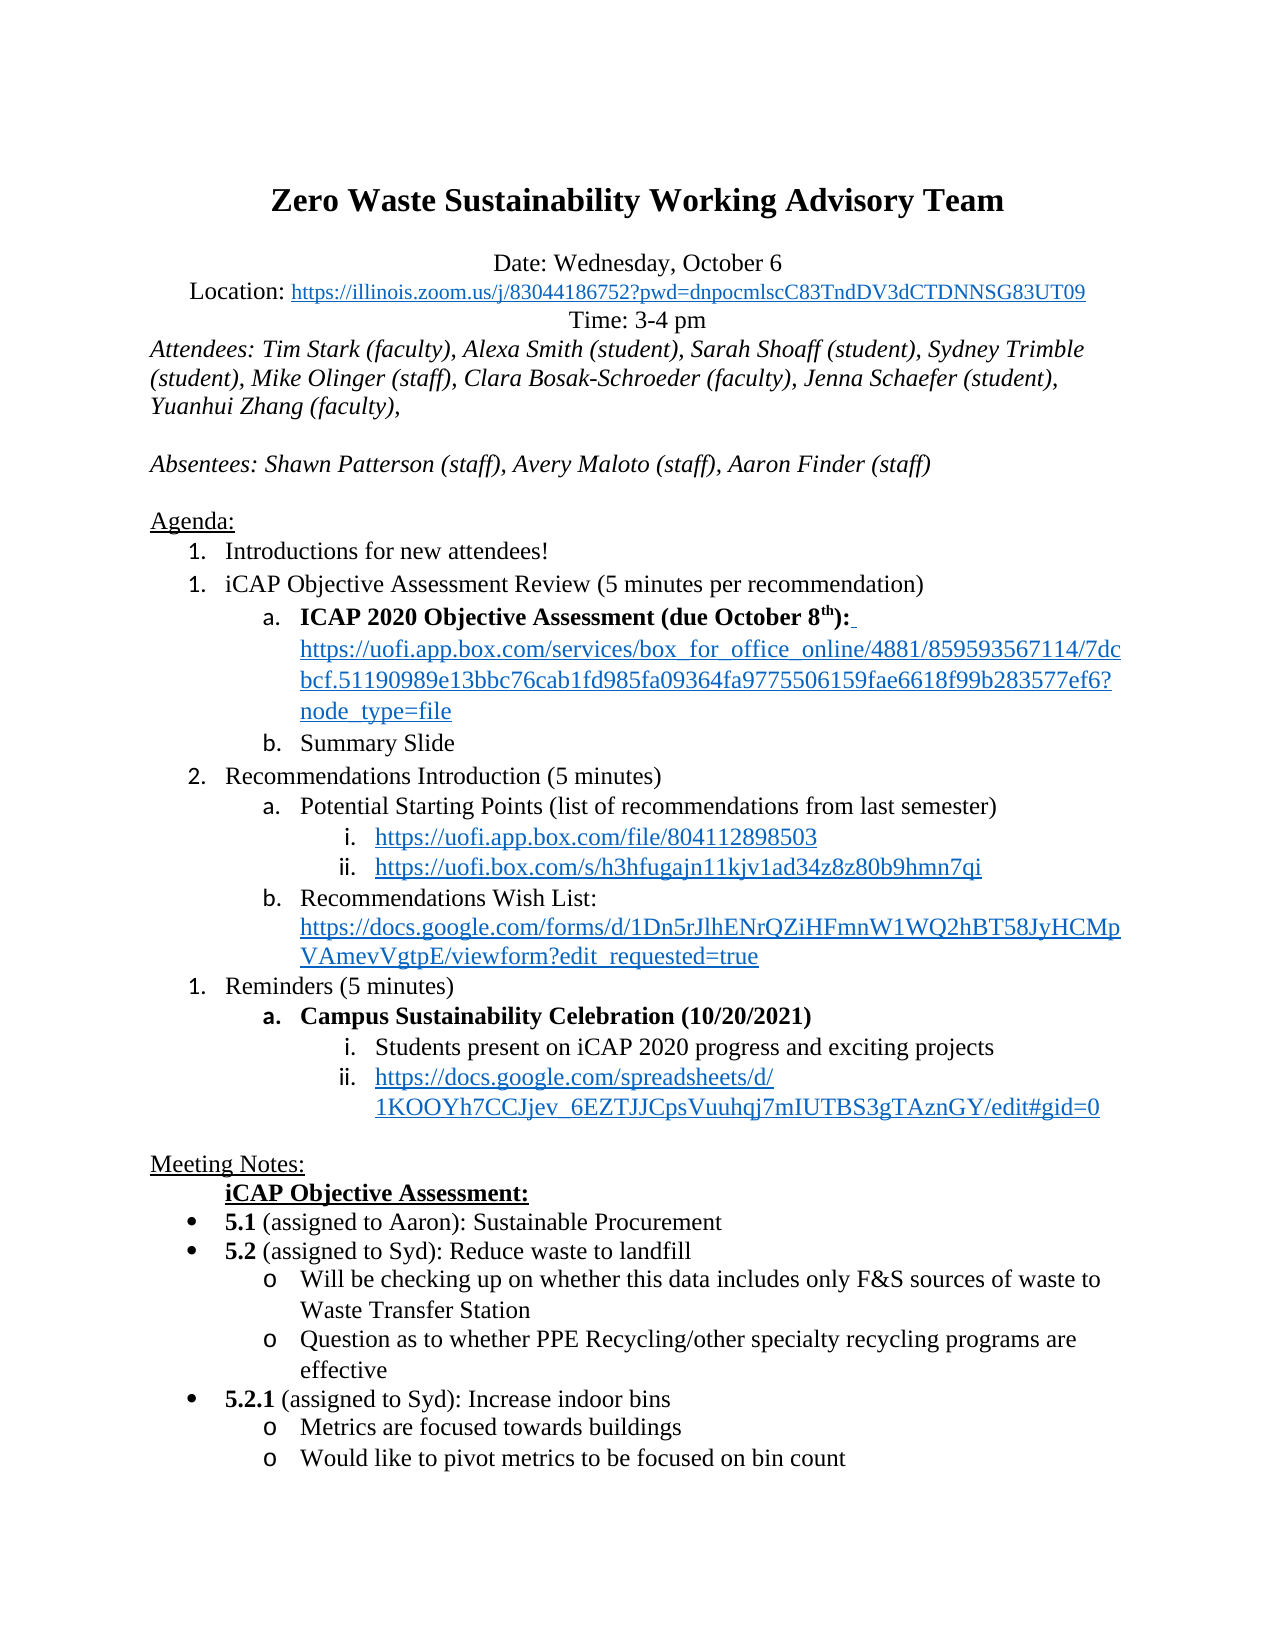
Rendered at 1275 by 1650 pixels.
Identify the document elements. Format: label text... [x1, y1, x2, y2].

text Zero Waste Sustainability Working Advisory Team [150, 181, 1125, 219]
list Question as to whether PPE Recycling/other specialty recycling programs are effective [262, 1324, 1125, 1384]
list Introductions for new attendees! [187, 535, 1125, 566]
text Agenda: [150, 506, 1125, 535]
list Students present on iCAP 2020 progress and exciting projects [356, 1031, 1125, 1061]
list Metrics are focused towards buildings [262, 1412, 1125, 1443]
list Recommendations Wish List: https://docs.google.com/forms/d/1Dn5rJlhENrQZiHFmnW1WQ2hBT58JyHCMpVAmevVgtpE/viewform?edit_requested=true [262, 882, 1125, 970]
text Meeting Notes: [150, 1149, 1125, 1178]
text Attendees: Tim Stark (faculty), Alexa Smith (student), Sarah Shoaff (student), Sydney Trimble (student), Mike Olinger (staff), Clara Bosak-Schroeder (faculty), Jenna Schaefer (student), Yuanhui Zhang (faculty), [150, 334, 1125, 420]
list Recommendations Introduction (5 minutes) [187, 760, 1125, 790]
list 5.1 (assigned to Aaron): Sustainable Procurement [187, 1207, 1125, 1236]
list Would like to pivot metrics to be focused on bin count [262, 1443, 1125, 1474]
list https://uofi.box.com/s/h3hfugajn11kjv1ad34z8z80b9hmn7qi [356, 851, 1125, 882]
list Reminders (5 minutes) [187, 970, 1125, 1000]
list ICAP 2020 Objective Assessment (due October 8th): https://uofi.app.box.com/services/box_for_office_online/4881/859593567114/7dcbcf.51190989e13bbc76cab1fd985fa09364fa9775506159fae6618f99b283577ef6?node_type=file [262, 601, 1125, 724]
list Potential Starting Points (list of recommendations from last semester) [262, 790, 1125, 821]
text iCAP Objective Assessment: [225, 1178, 1125, 1207]
list iCAP Objective Assessment Review (5 minutes per recommendation) [187, 568, 1125, 598]
list 5.2.1 (assigned to Syd): Increase indoor bins [187, 1384, 1125, 1412]
list https://docs.google.com/spreadsheets/d/1KOOYh7CCJjev_6EZTJJCpsVuuhqj7mIUTBS3gTAznGY/edit#gid=0 [356, 1061, 1125, 1121]
text Absentees: Shawn Patterson (staff), Avery Maloto (staff), Aaron Finder (staff) [150, 449, 1125, 478]
text Date: Wednesday, October 6 [150, 248, 1125, 276]
text Time: 3-4 pm [150, 305, 1125, 334]
list 5.2 (assigned to Syd): Reduce waste to landfill [187, 1236, 1125, 1264]
list https://uofi.app.box.com/file/804112898503 [356, 821, 1125, 851]
list Campus Sustainability Celebration (10/20/2021) [262, 1000, 1125, 1031]
list Summary Slide [262, 727, 1125, 757]
list Will be checking up on whether this data includes only F&S sources of waste to Waste Transfer Station [262, 1264, 1125, 1324]
text Location: https://illinois.zoom.us/j/83044186752?pwd=dnpocmlscC83TndDV3dCTDNNSG83UT09 [150, 276, 1125, 305]
